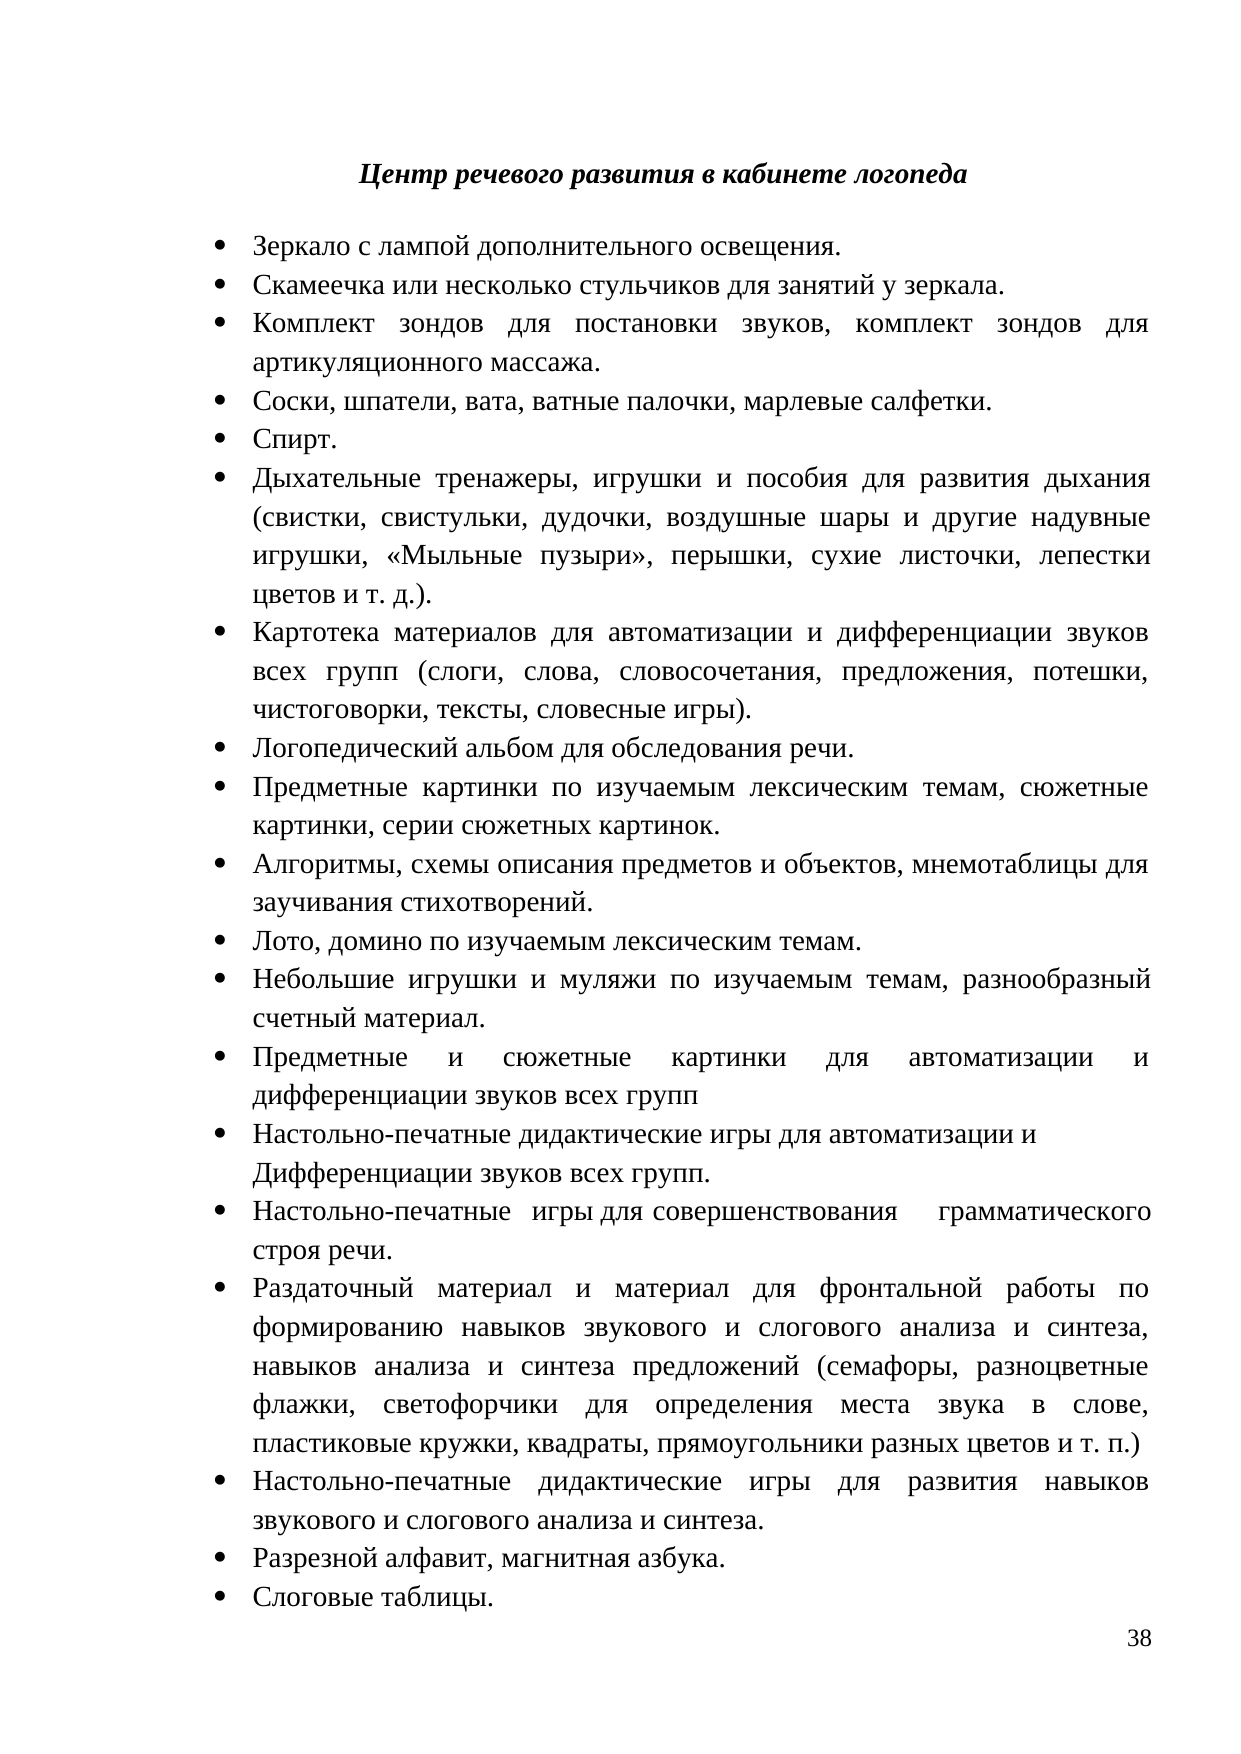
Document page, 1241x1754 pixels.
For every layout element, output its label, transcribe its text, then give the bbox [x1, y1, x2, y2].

list Раздаточный материал и материал для фронтальной работы по формированию навыков звукового и слогового анализа и синтеза, навыков анализа и синтеза предложений (семафоры, разноцветные флажки, светофорчики для определения места звука в слове, пластиковые кружки, квадраты, прямоугольники разных цветов и т. п.) [215, 1270, 1149, 1458]
list Предметные и сюжетные картинки для автоматизации и дифференциации звуков всех групп [215, 1039, 1149, 1111]
list Лото, домино по изучаемым лексическим темам. [215, 923, 1152, 957]
list Зеркало с лампой дополнительного освещения. [215, 228, 1152, 262]
text Дифференциации звуков всех групп. [252, 1155, 1149, 1188]
list Предметные картинки по изучаемым лексическим темам, сюжетные картинки, серии сюжетных картинок. [215, 769, 1149, 841]
list Комплект зондов для постановки звуков, комплект зондов для артикуляционного массажа. [215, 306, 1149, 378]
list Разрезной алфавит, магнитная азбука. [215, 1540, 1152, 1574]
list Логопедический альбом для обследования речи. [215, 730, 1152, 764]
list Дыхательные тренажеры, игрушки и пособия для развития дыхания (свистки, свистульки, дудочки, воздушные шары и другие надувные игрушки, «Мыльные пузыри», перышки, сухие листочки, лепестки цветов и т. д.). [215, 460, 1152, 609]
list Настольно-печатные игры для совершенствования грамматического строя речи. [215, 1193, 1152, 1265]
list Алгоритмы, схемы описания предметов и объектов, мнемотаблицы для заучивания стихотворений. [215, 846, 1149, 918]
list Слоговые таблицы. [215, 1579, 1152, 1613]
list Спирт. [215, 421, 1152, 455]
list Соски, шпатели, вата, ватные палочки, марлевые салфетки. [215, 383, 1152, 416]
text Центр речевого развития в кабинете логопеда [177, 157, 1152, 190]
list Скамеечка или несколько стульчиков для занятий у зеркала. [215, 267, 1152, 301]
list Настольно-печатные дидактические игры для автоматизации и [215, 1116, 1149, 1150]
list Картотека материалов для автоматизации и дифференциации звуков всех групп (слоги, слова, словосочетания, предложения, потешки, чистоговорки, тексты, словесные игры). [215, 614, 1149, 725]
list Небольшие игрушки и муляжи по изучаемым темам, разнообразный счетный материал. [215, 962, 1152, 1034]
list Настольно-печатные дидактические игры для развития навыков звукового и слогового анализа и синтеза. [215, 1463, 1149, 1535]
